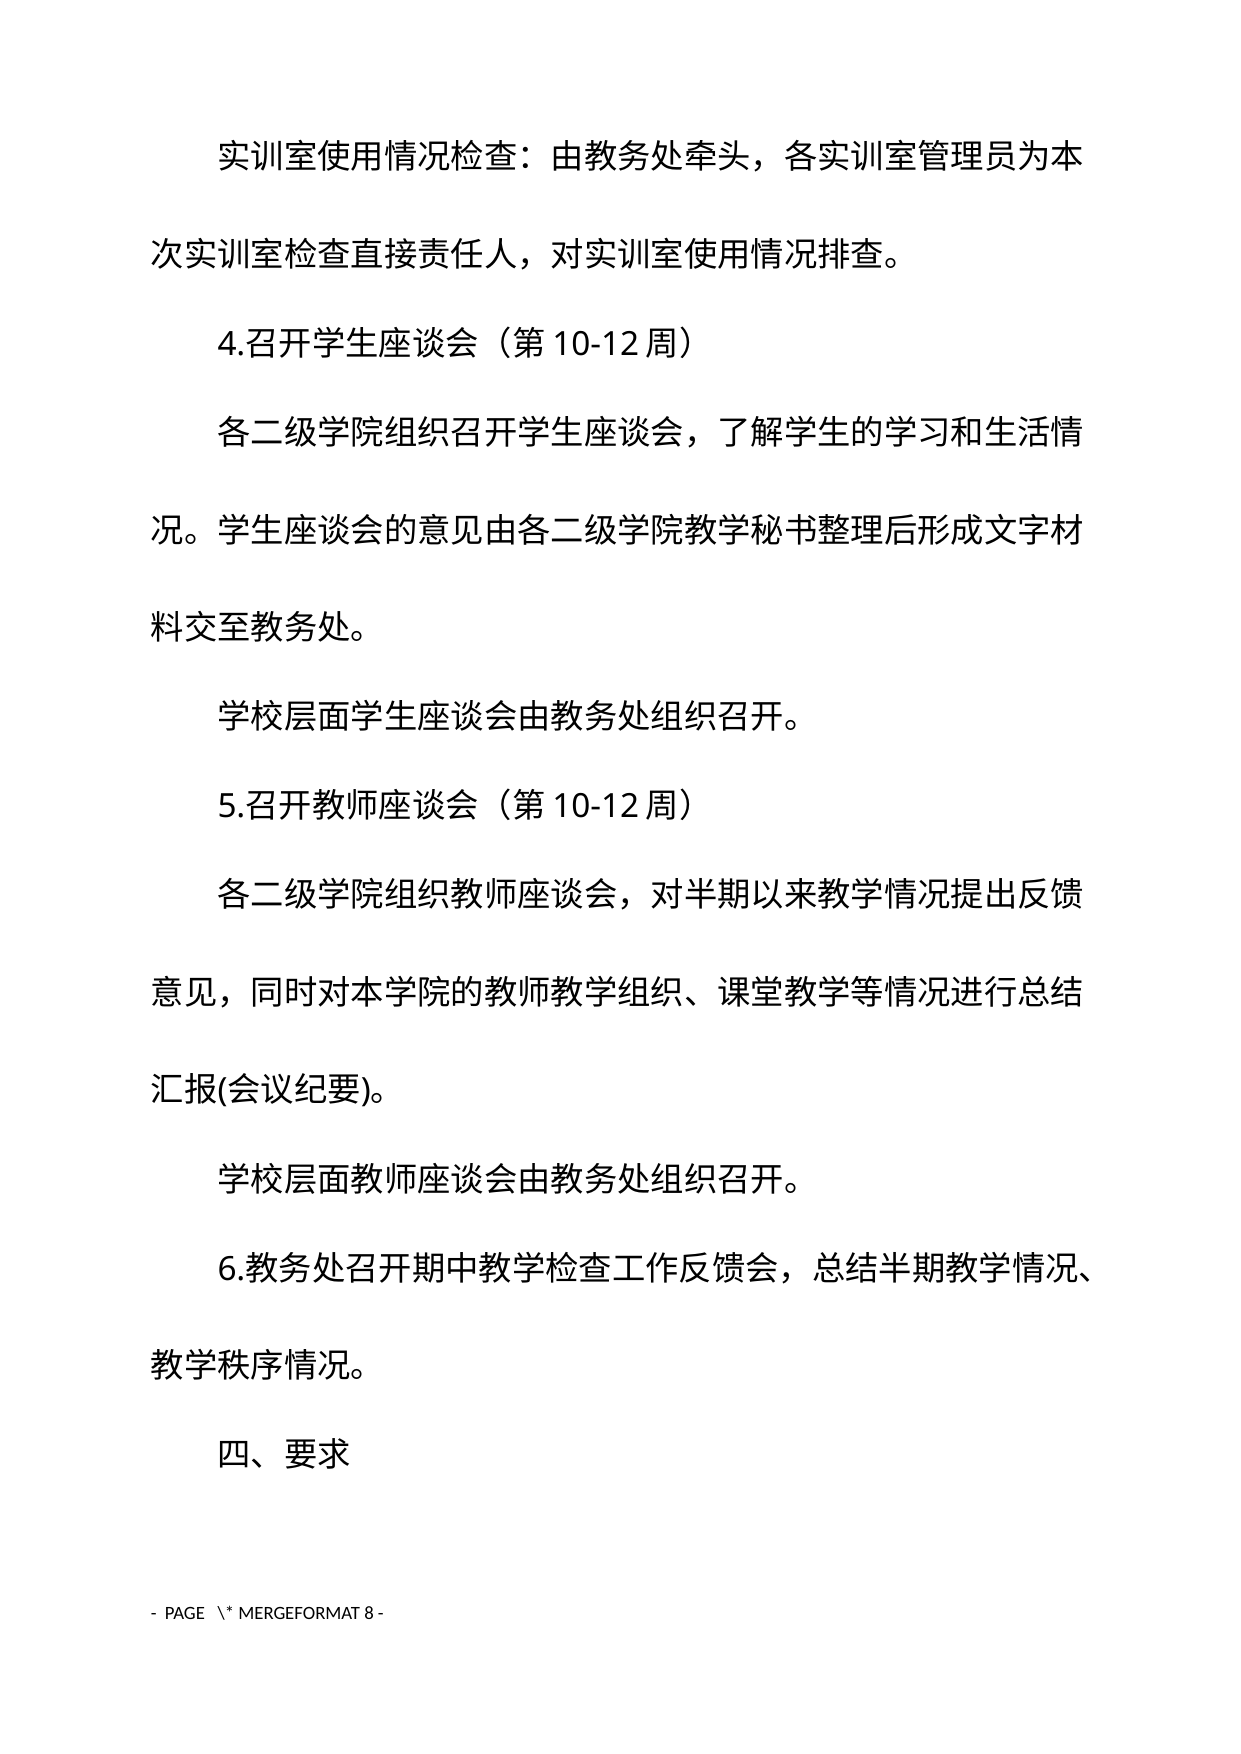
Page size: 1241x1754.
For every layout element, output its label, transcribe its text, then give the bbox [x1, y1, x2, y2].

text 5.召开教师座谈会（第10-12周） [151, 771, 1089, 836]
text 4.召开学生座谈会（第10-12周） [151, 308, 1089, 373]
text 各二级学院组织教师座谈会，对半期以来教学情况提出反馈意见，同时对本学院的教师教学组织、课堂教学等情况进行总结汇报(会议纪要)。 [151, 860, 1089, 1120]
text 学校层面学生座谈会由教务处组织召开。 [151, 682, 1089, 747]
text 学校层面教师座谈会由教务处组织召开。 [151, 1144, 1089, 1209]
text 实训室使用情况检查：由教务处牵头，各实训室管理员为本次实训室检查直接责任人，对实训室使用情况排查。 [151, 122, 1089, 284]
text 各二级学院组织召开学生座谈会，了解学生的学习和生活情况。学生座谈会的意见由各二级学院教学秘书整理后形成文字材料交至教务处。 [151, 397, 1089, 657]
text 四、要求 [151, 1419, 1089, 1484]
text 6.教务处召开期中教学检查工作反馈会，总结半期教学情况、教学秩序情况。 [151, 1233, 1089, 1396]
